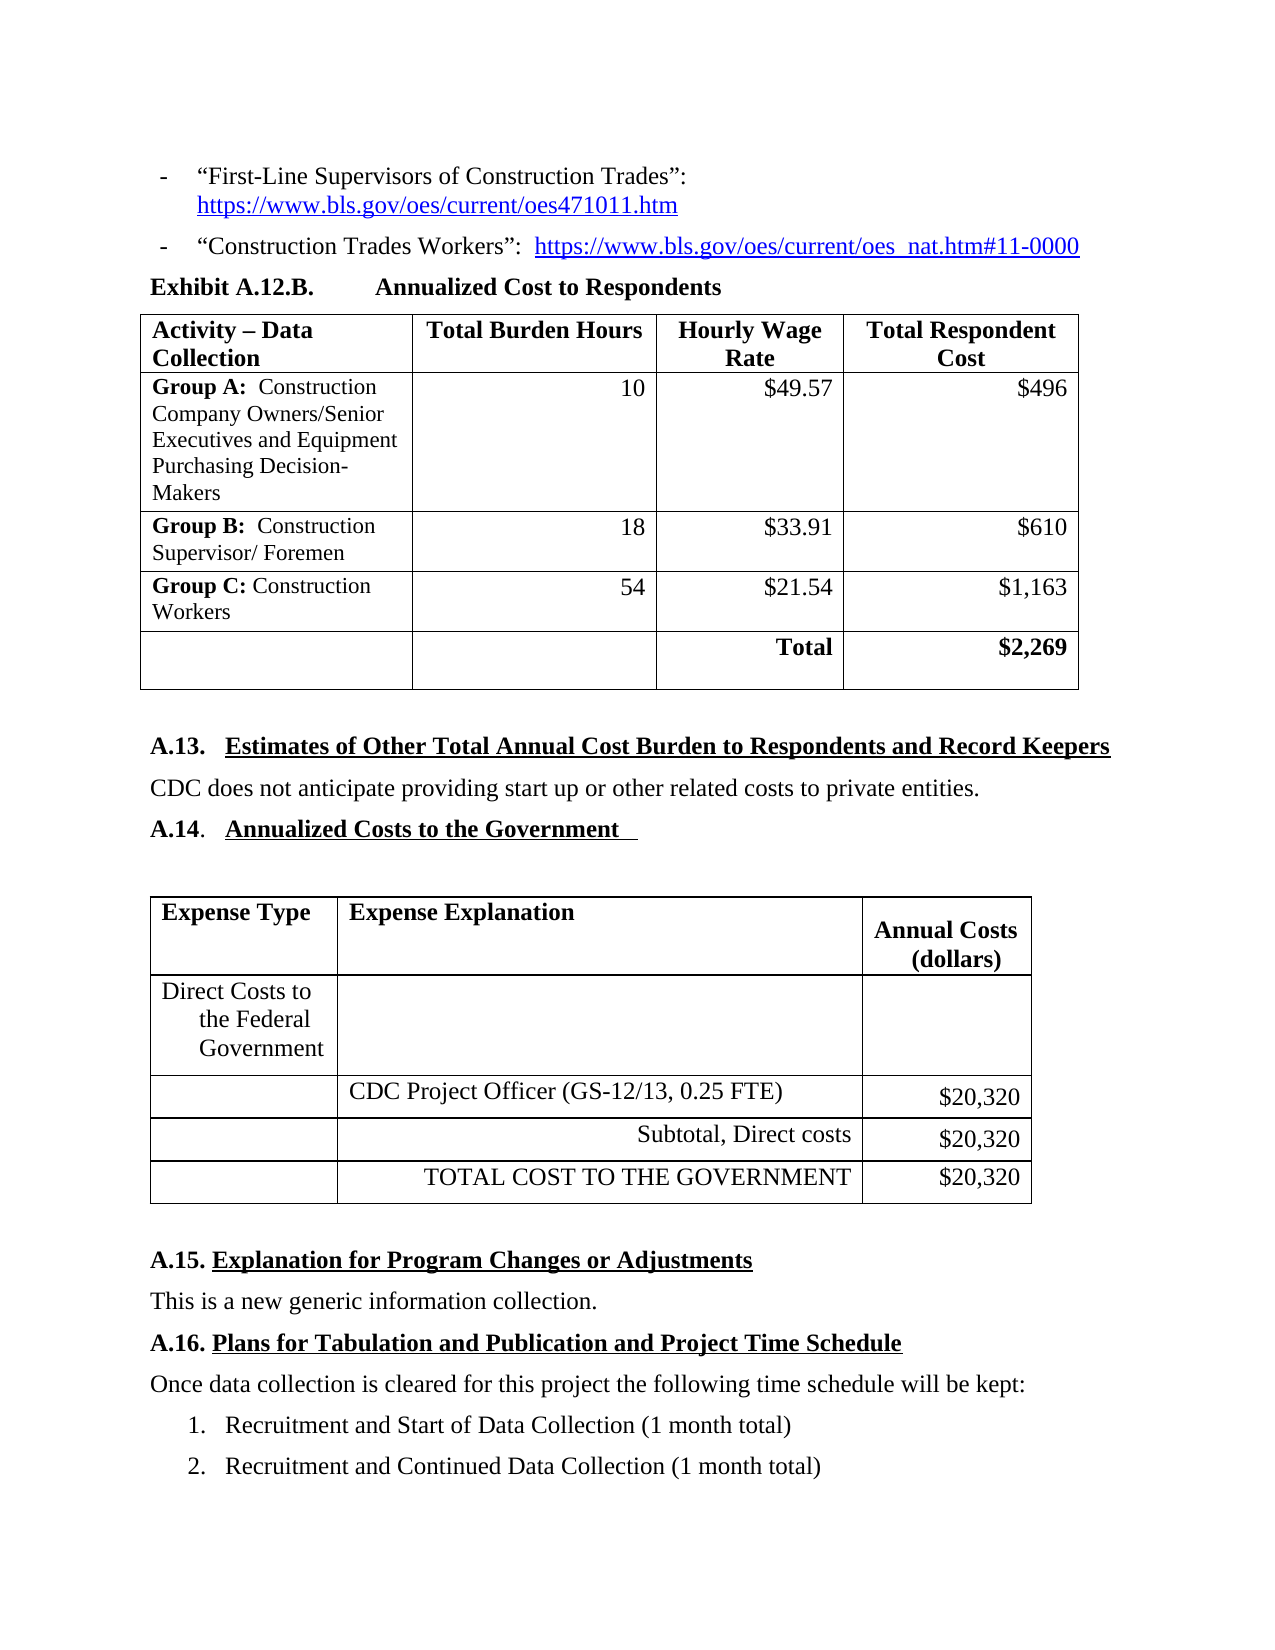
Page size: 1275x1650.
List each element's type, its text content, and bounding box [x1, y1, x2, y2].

table_cell Subtotal, Direct costs [338, 1119, 862, 1160]
table_cell $610 [844, 512, 1078, 571]
table_cell $21.54 [657, 572, 843, 631]
table_cell Total [657, 632, 843, 689]
table_cell [338, 976, 862, 1074]
table_cell $33.91 [657, 512, 843, 571]
table_cell Group B: Construction Supervisor/ Foremen [141, 512, 412, 571]
text Once data collection is cleared for this project the following time schedule will be kept: [150, 1369, 1153, 1398]
table_cell TOTAL COST TO THE GOVERNMENT [338, 1162, 862, 1203]
table_cell Direct Costs to the Federal Government [151, 976, 337, 1074]
text This is a new generic information collection. [150, 1286, 1153, 1315]
table_header Expense Type [151, 898, 337, 974]
table_cell $20,320 [863, 1076, 1031, 1117]
table_header Activity – Data Collection [141, 315, 412, 372]
table_header Annual Costs (dollars) [863, 898, 1031, 974]
table_cell 54 [413, 572, 656, 631]
text A.15. Explanation for Program Changes or Adjustments [150, 1245, 1153, 1274]
table_cell $20,320 [863, 1119, 1031, 1160]
text 2. Recruitment and Continued Data Collection (1 month total) [187, 1451, 1153, 1480]
table_cell Group C: Construction Workers [141, 572, 412, 631]
table_cell [863, 976, 1031, 1074]
table_cell 18 [413, 512, 656, 571]
table_header Hourly Wage Rate [657, 315, 843, 372]
table_cell Group A: Construction Company Owners/Senior Executives and Equipment Purchasing Decision-Makers [141, 373, 412, 511]
table_cell 10 [413, 373, 656, 511]
text A.16. Plans for Tabulation and Publication and Project Time Schedule [150, 1328, 1153, 1356]
text CDC does not anticipate providing start up or other related costs to private entities. [150, 773, 1153, 801]
list “First-Line Supervisors of Construction Trades”: https://www.bls.gov/oes/current/oes471011.htm [159, 161, 1153, 219]
text A.14. Annualized Costs to the Government [150, 814, 1153, 843]
table_cell [413, 632, 656, 689]
table_cell $1,163 [844, 572, 1078, 631]
table_header Total Respondent Cost [844, 315, 1078, 372]
table_header Total Burden Hours [413, 315, 656, 372]
table_cell [141, 632, 412, 689]
title Exhibit A.12.B. Annualized Cost to Respondents [150, 272, 1153, 301]
table_cell [151, 1162, 337, 1203]
table_cell [151, 1119, 337, 1160]
text 1. Recruitment and Start of Data Collection (1 month total) [187, 1410, 1153, 1439]
table_cell CDC Project Officer (GS-12/13, 0.25 FTE) [338, 1076, 862, 1117]
table_cell $2,269 [844, 632, 1078, 689]
table_cell $49.57 [657, 373, 843, 511]
text A.13. Estimates of Other Total Annual Cost Burden to Respondents and Record Keepers [150, 731, 1153, 760]
table_cell $20,320 [863, 1162, 1031, 1203]
table_cell [151, 1076, 337, 1117]
table_cell $496 [844, 373, 1078, 511]
list “Construction Trades Workers”: https://www.bls.gov/oes/current/oes_nat.htm#11-0000 [159, 231, 1153, 260]
table_header Expense Explanation [338, 898, 862, 974]
